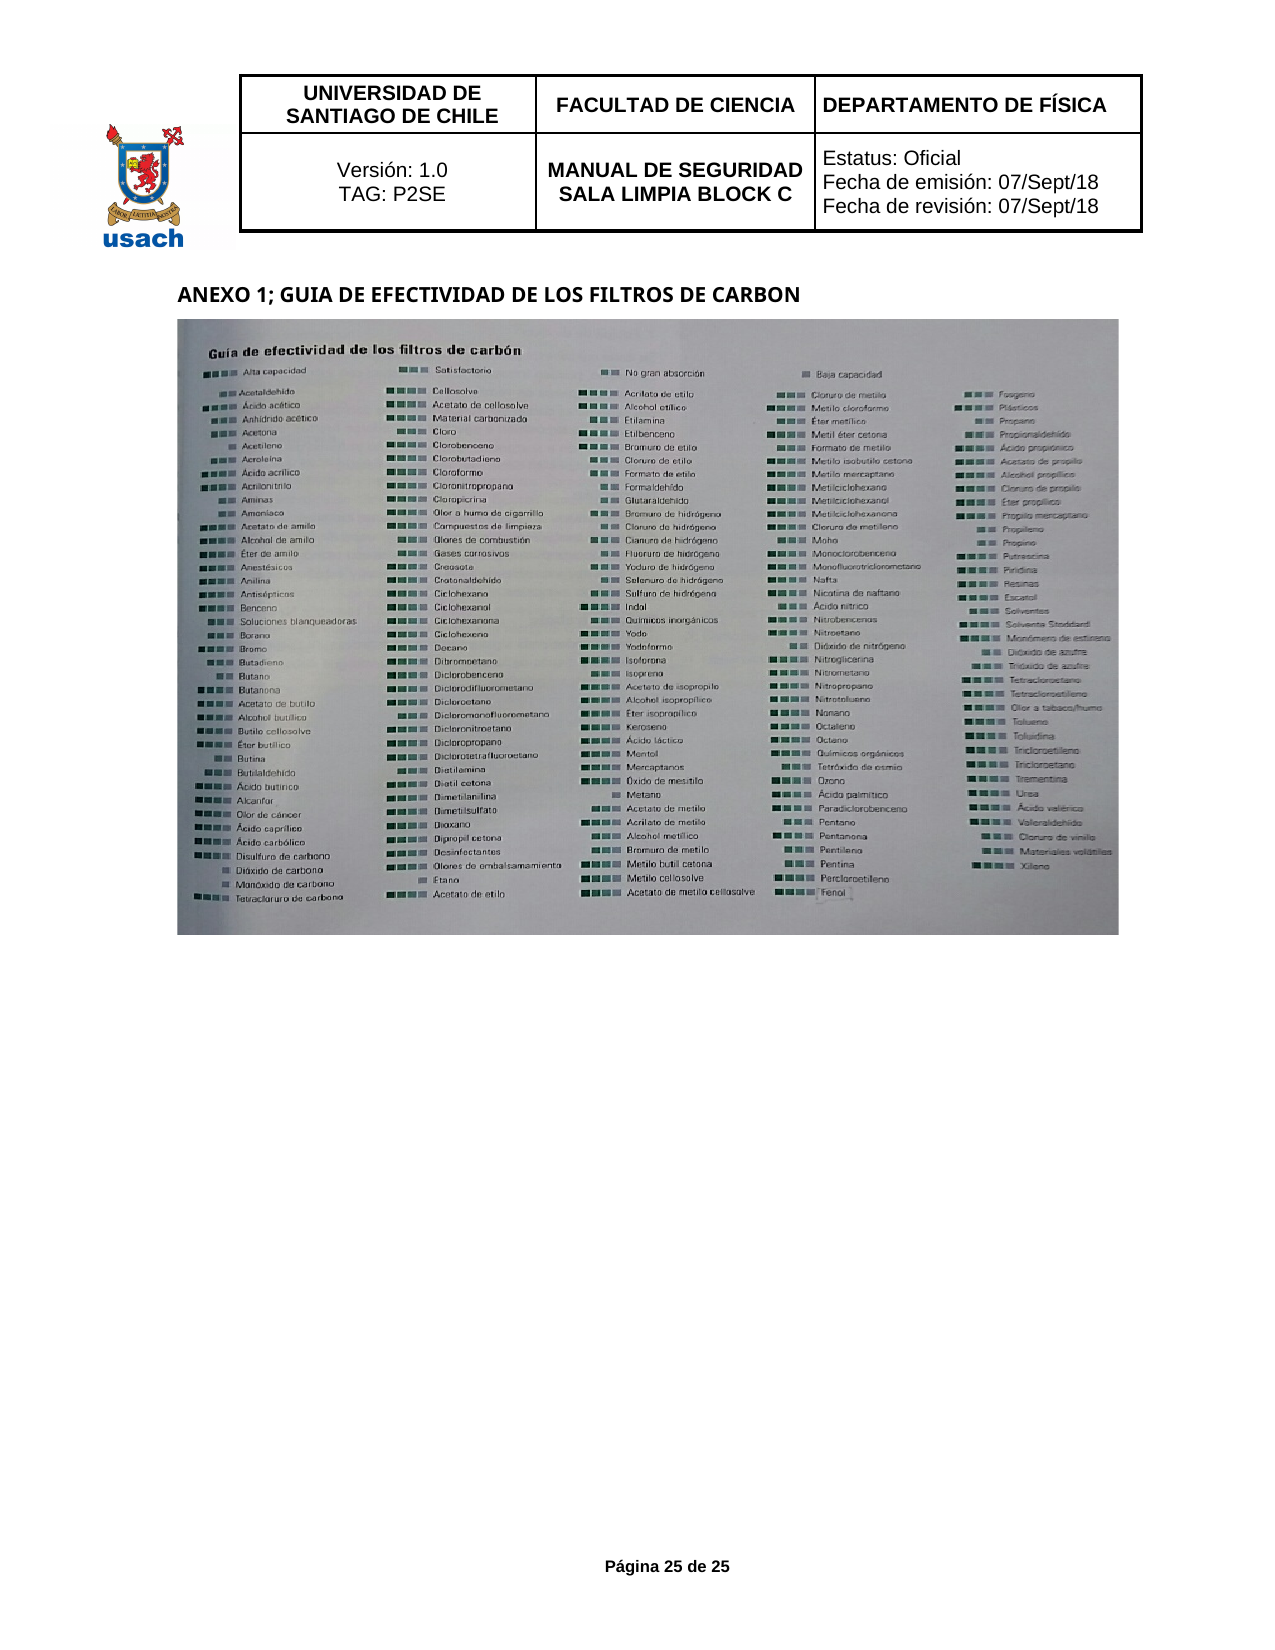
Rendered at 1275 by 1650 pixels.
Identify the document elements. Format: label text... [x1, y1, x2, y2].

picture [49, 124, 237, 250]
picture [177, 319, 1119, 935]
text ANEXO 1; GUIA DE EFECTIVIDAD DE LOS FILTROS DE CARBON [177, 281, 1157, 309]
